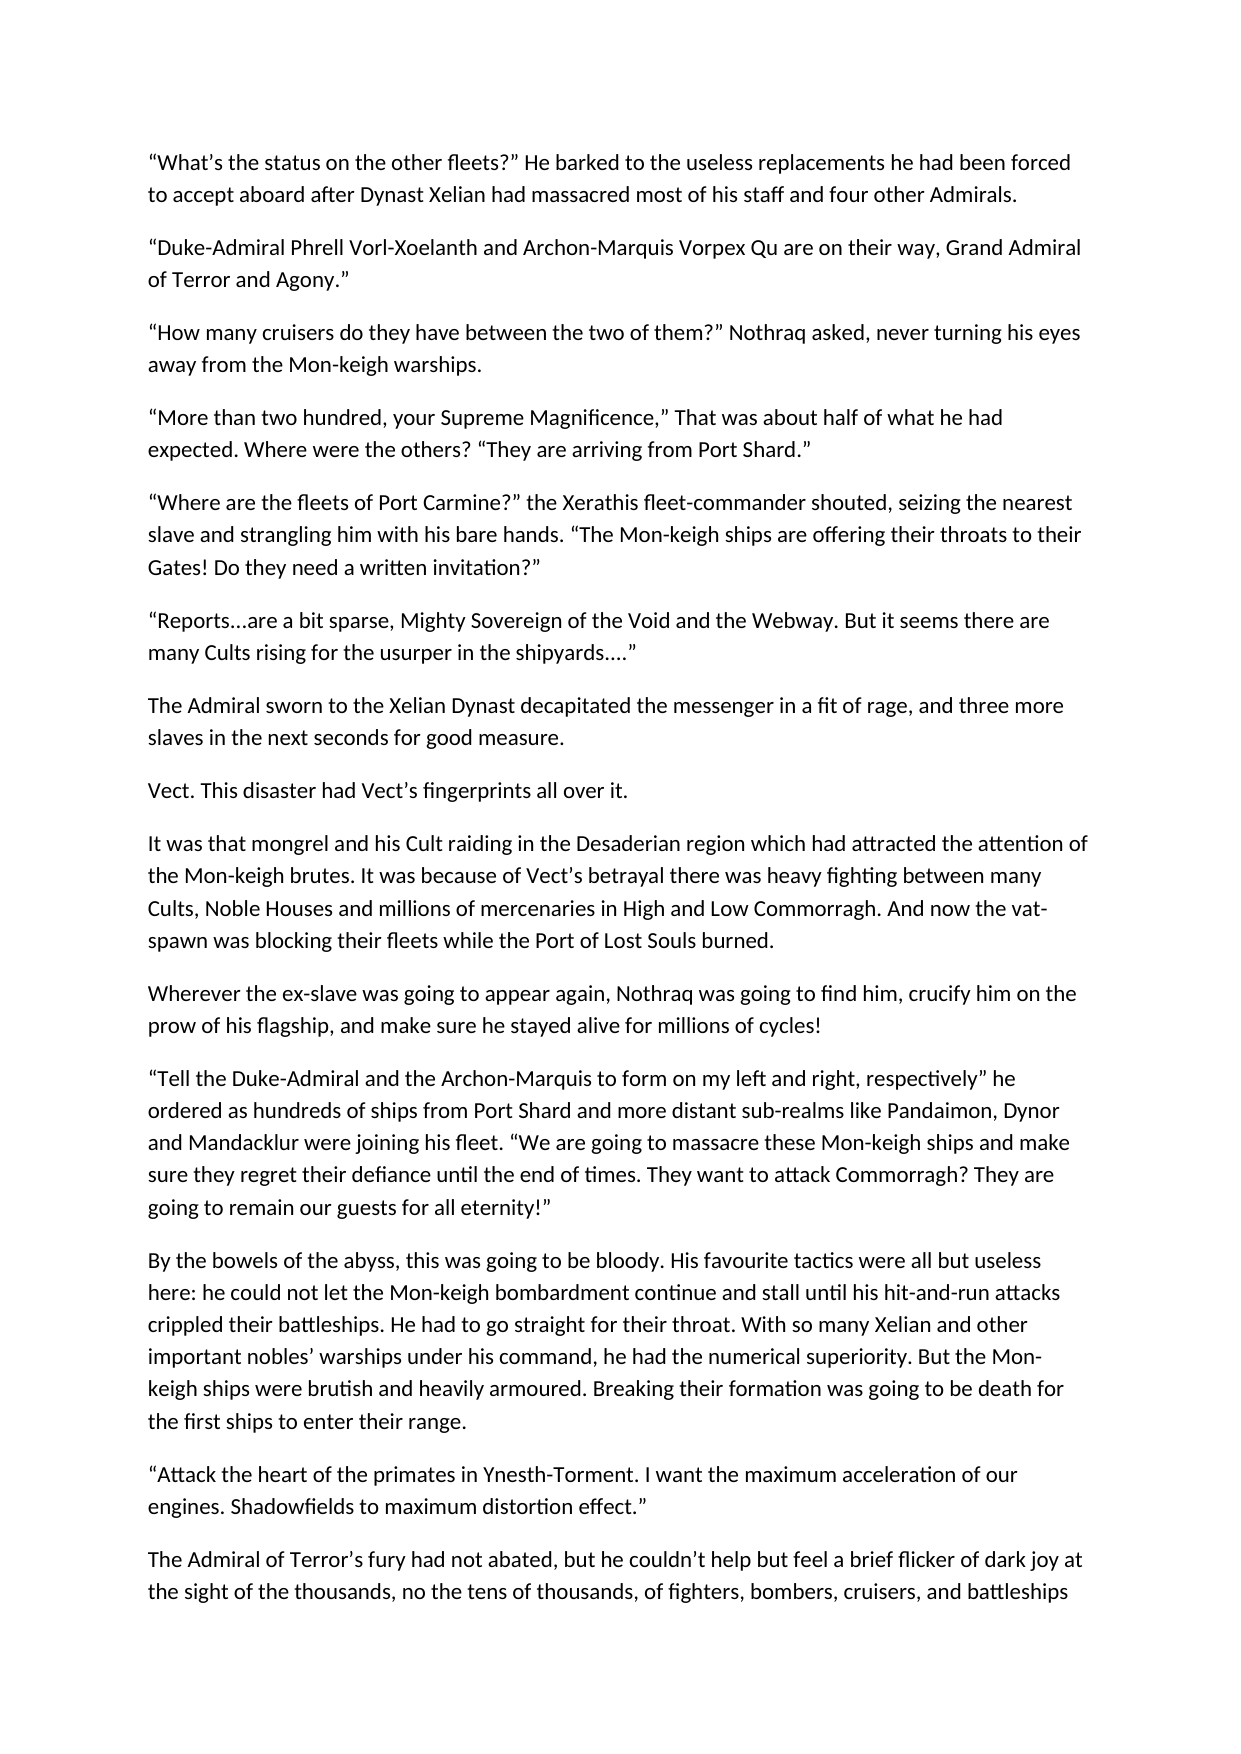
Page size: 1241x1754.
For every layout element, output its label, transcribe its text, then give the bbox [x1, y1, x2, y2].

text It was that mongrel and his Cult raiding in the Desaderian region which had attracted the attention of the Mon-keigh brutes. It was because of Vect’s betrayal there was heavy fighting between many Cults, Noble Houses and millions of mercenaries in High and Low Commorragh. And now the vat-spawn was blocking their fleets while the Port of Lost Souls burned. [148, 829, 1093, 954]
text “What’s the status on the other fleets?” He barked to the useless replacements he had been forced to accept aboard after Dynast Xelian had massacred most of his staff and four other Admirals. [148, 148, 1093, 208]
text “How many cruisers do they have between the two of them?” Nothraq asked, never turning his eyes away from the Mon-keigh warships. [148, 318, 1093, 378]
text “Attack the heart of the primates in Ynesth-Torment. I want the maximum acceleration of our engines. Shadowfields to maximum distortion effect.” [148, 1460, 1093, 1520]
text By the bowels of the abyss, this was going to be bloody. His favourite tactics were all but useless here: he could not let the Mon-keigh bombardment continue and stall until his hit-and-run attacks crippled their battleships. He had to go straight for their throat. With so many Xelian and other important nobles’ warships under his command, he had the numerical superiority. But the Mon-keigh ships were brutish and heavily armoured. Breaking their formation was going to be death for the first ships to enter their range. [148, 1246, 1093, 1435]
text “Where are the fleets of Port Carmine?” the Xerathis fleet-commander shouted, seizing the nearest slave and strangling him with his bare hands. “The Mon-keigh ships are offering their throats to their Gates! Do they need a written invitation?” [148, 488, 1093, 581]
text Vect. This disaster had Vect’s fingerprints all over it. [148, 776, 1093, 804]
text The Admiral sworn to the Xelian Dynast decapitated the messenger in a fit of rage, and three more slaves in the next seconds for good measure. [148, 691, 1093, 751]
text “Reports...are a bit sparse, Mighty Sovereign of the Void and the Webway. But it seems there are many Cults rising for the usurper in the shipyards....” [148, 606, 1093, 666]
text Wherever the ex-slave was going to appear again, Nothraq was going to find him, crucify him on the prow of his flagship, and make sure he stayed alive for millions of cycles! [148, 979, 1093, 1039]
text “Tell the Duke-Admiral and the Archon-Marquis to form on my left and right, respectively” he ordered as hundreds of ships from Port Shard and more distant sub-realms like Pandaimon, Dynor and Mandacklur were joining his fleet. “We are going to massacre these Mon-keigh ships and make sure they regret their defiance until the end of times. They want to attack Commorragh? They are going to remain our guests for all eternity!” [148, 1064, 1093, 1221]
text “Duke-Admiral Phrell Vorl-Xoelanth and Archon-Marquis Vorpex Qu are on their way, Grand Admiral of Terror and Agony.” [148, 233, 1093, 293]
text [148, 1545, 1093, 1605]
text “More than two hundred, your Supreme Magnificence,” That was about half of what he had expected. Where were the others? “They are arriving from Port Shard.” [148, 403, 1093, 463]
